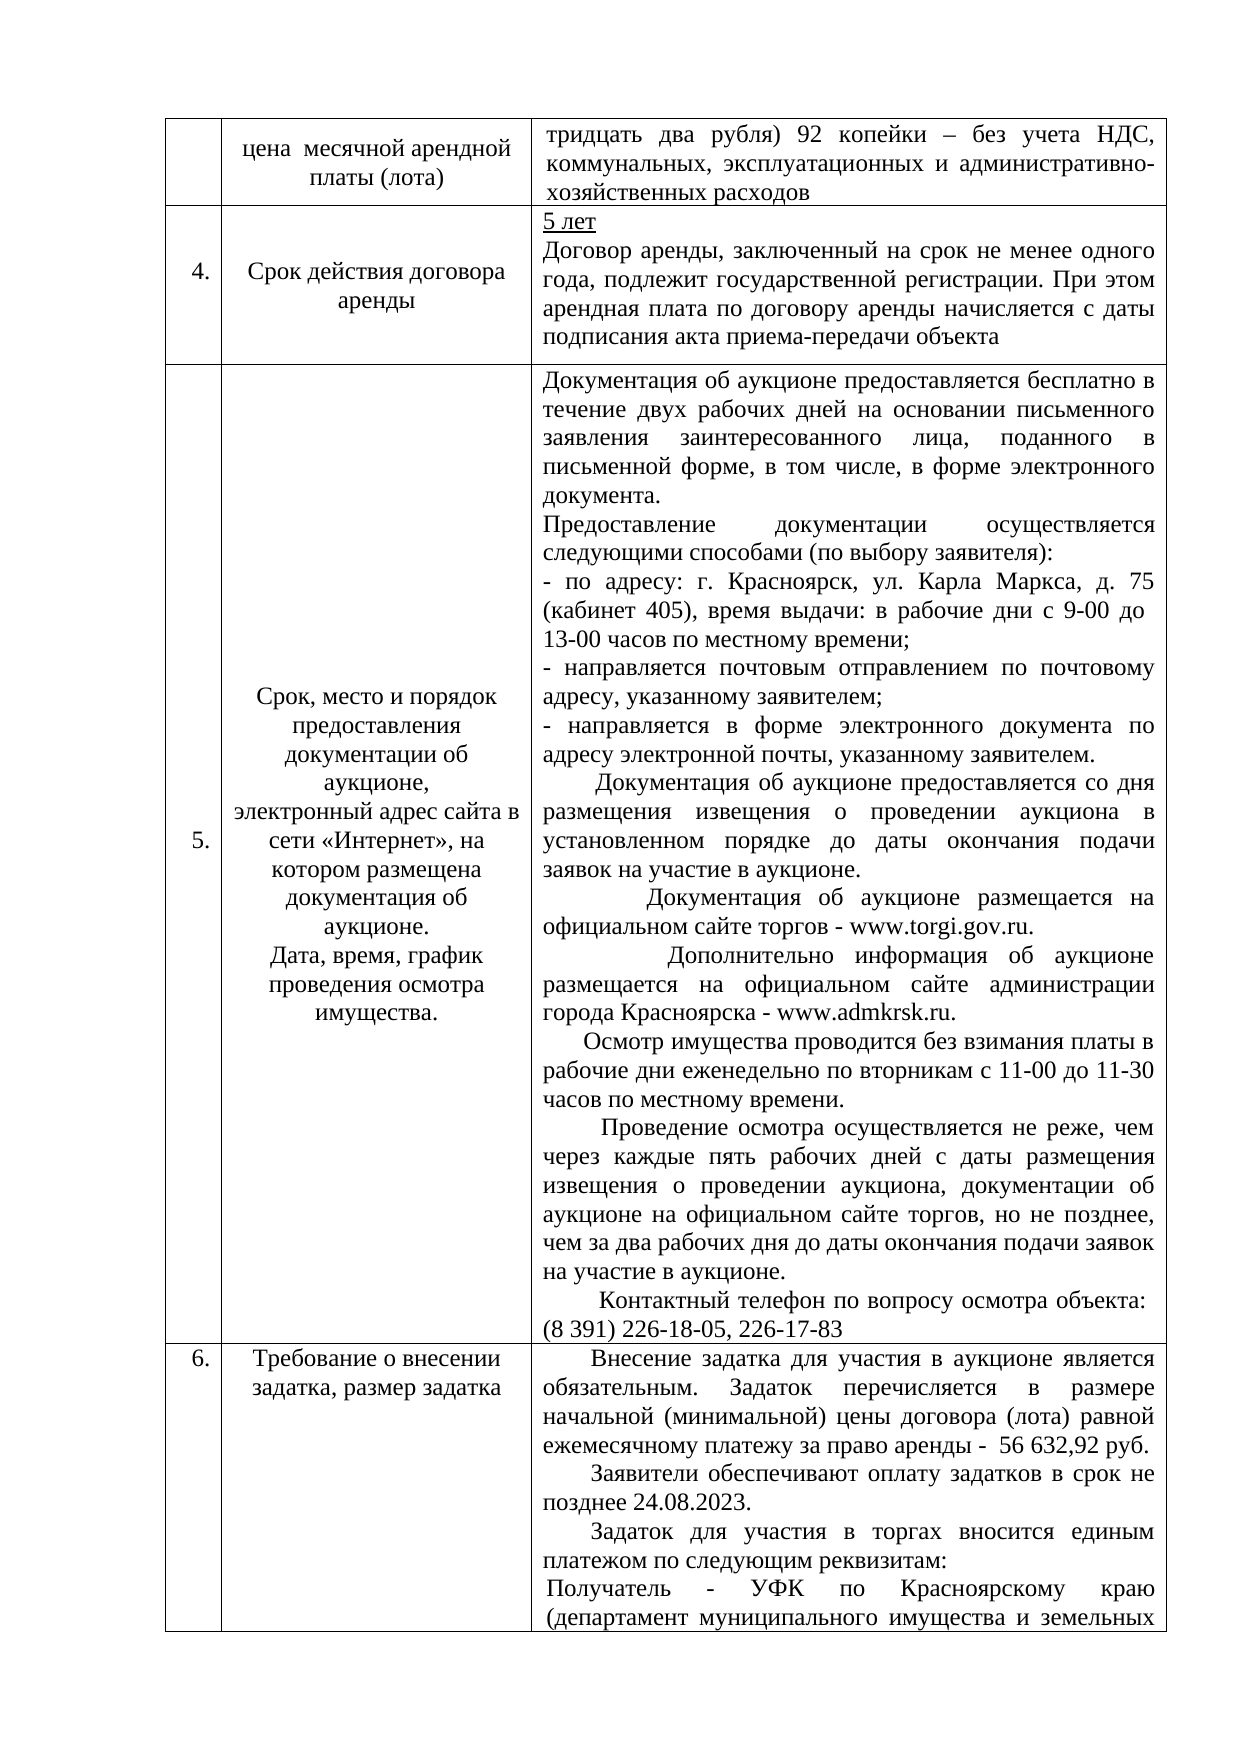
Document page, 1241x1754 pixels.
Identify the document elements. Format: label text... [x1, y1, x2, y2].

table_cell Документация об аукционе предоставляется бесплатно в течение двух рабочих дней на основании письменного заявления заинтересованного лица, поданного в письменной форме, в том числе, в форме электронного документа. Предоставление документации осуществляется следующими способами (по выбору заявителя): - по адресу: г. Красноярск, ул. Карла Маркса, д. 75 (кабинет 405), время выдачи: в рабочие дни с 9-00 до 13-00 часов по местному времени; - направляется почтовым отправлением по почтовому адресу, указанному заявителем; - направляется в форме электронного документа по адресу электронной почты, указанному заявителем. Документация об аукционе предоставляется со дня размещения извещения о проведении аукциона в установленном порядке до даты окончания подачи заявок на участие в аукционе. Документация об аукционе размещается на официальном сайте торгов - www.torgi.gov.ru. Дополнительно информация об аукционе размещается на официальном сайте администрации города Красноярска - www.admkrsk.ru. Осмотр имущества проводится без взимания платы в рабочие дни еженедельно по вторникам с 11-00 до 11-30 часов по местному времени. Проведение осмотра осуществляется не реже, чем через каждые пять рабочих дней с даты размещения извещения о проведении аукциона, документации об аукционе на официальном сайте торгов, но не позднее, чем за два рабочих дня до даты окончания подачи заявок на участие в аукционе. Контактный телефон по вопросу осмотра объекта: (8 391) 226-18-05, 226-17-83 [532, 365, 1166, 1342]
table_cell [532, 1344, 1166, 1631]
table_cell 5 лет Договор аренды, заключенный на срок не менее одного года, подлежит государственной регистрации. При этом арендная плата по договору аренды начисляется с даты подписания акта приема-передачи объекта [532, 206, 1166, 364]
table_cell Срок, место и порядок предоставления документации об аукционе, электронный адрес сайта в сети «Интернет», на котором размещена документация об аукционе. Дата, время, график проведения осмотра имущества. [222, 365, 531, 1342]
table_cell Срок действия договора аренды [222, 206, 531, 364]
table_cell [222, 119, 531, 205]
table_cell [166, 1344, 221, 1631]
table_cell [532, 119, 1166, 205]
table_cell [222, 1344, 531, 1631]
table_cell [166, 119, 221, 205]
table_cell [166, 206, 221, 364]
table_cell [166, 365, 221, 1342]
